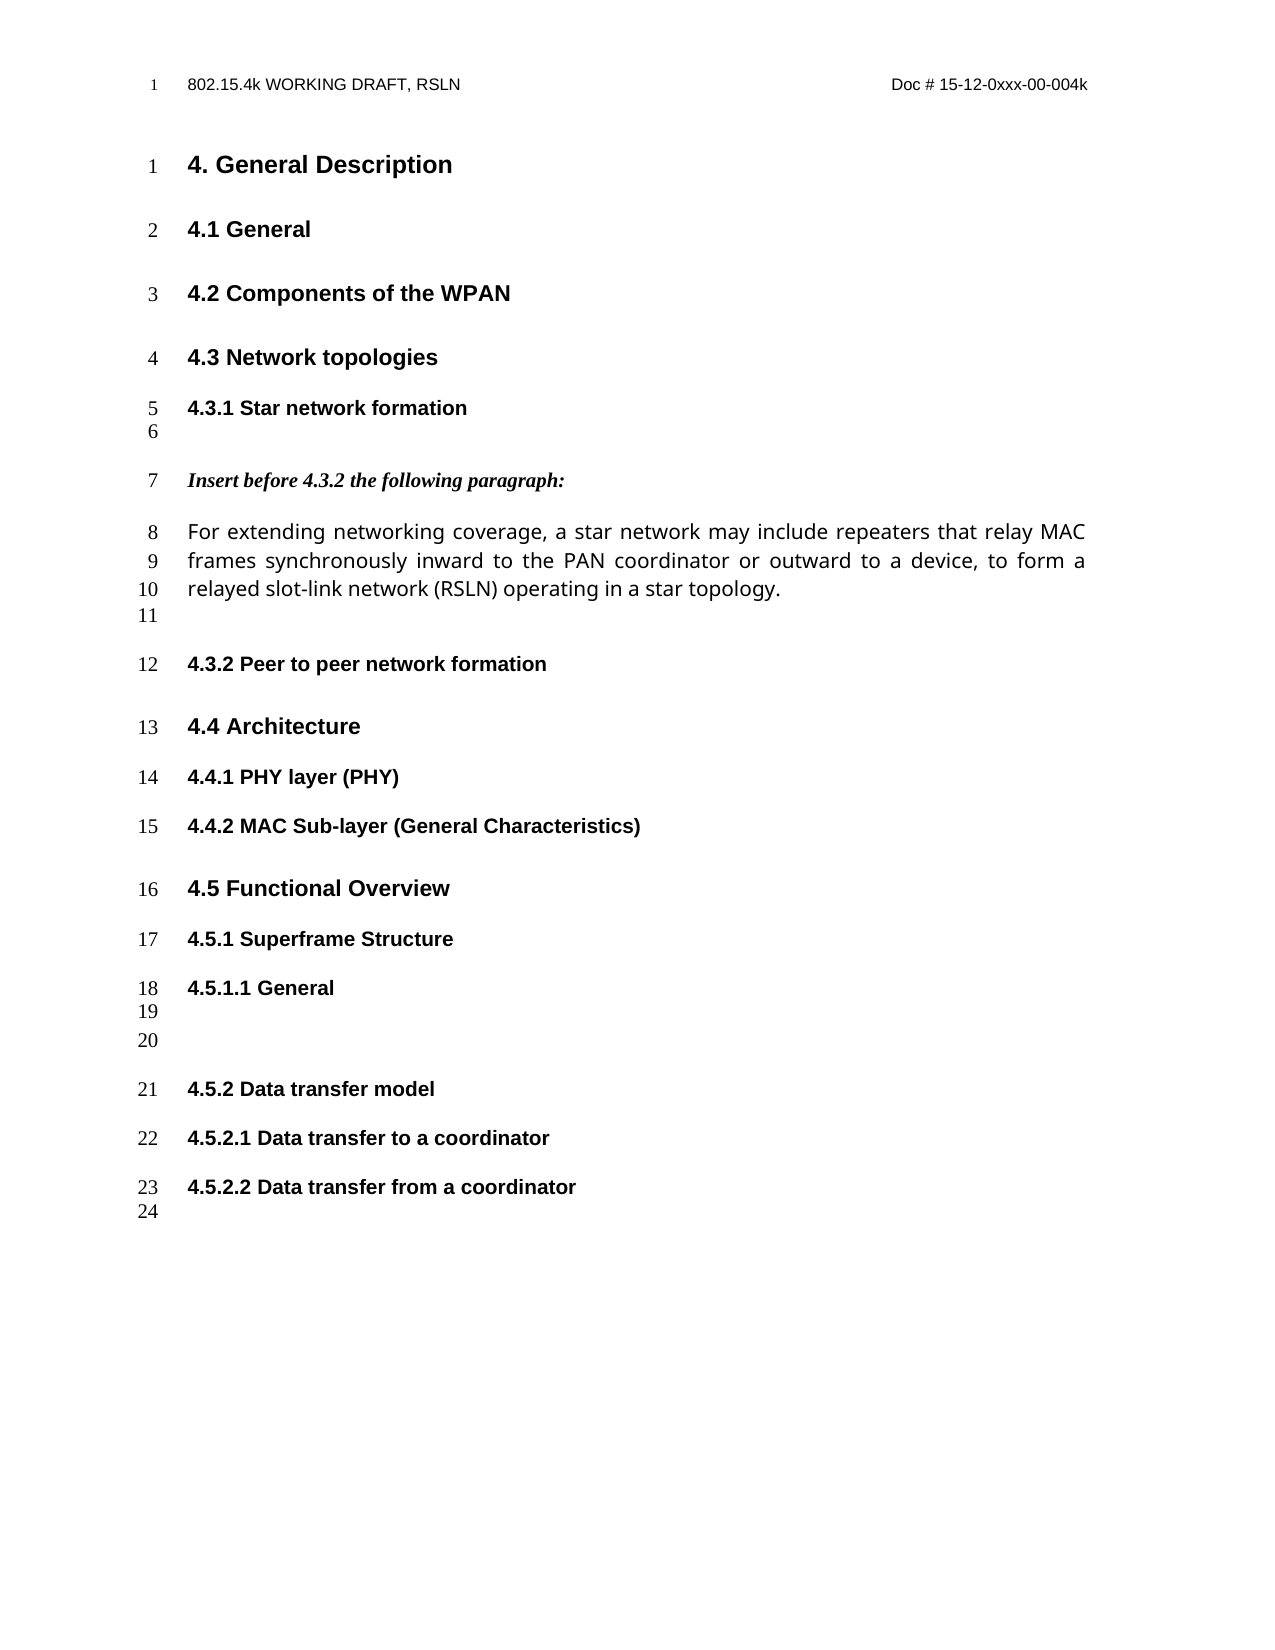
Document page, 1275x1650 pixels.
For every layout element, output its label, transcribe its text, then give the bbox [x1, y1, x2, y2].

text Components of the WPAN [187, 280, 1087, 306]
text Data transfer to a coordinator [187, 1126, 1087, 1150]
text PHY layer (PHY) [187, 764, 1087, 788]
text For extending networking coverage, a star network may include repeaters that relay MAC frames synchronously inward to the PAN coordinator or outward to a device, to form a relayed slot-link network (RSLN) operating in a star topology. [187, 517, 1087, 603]
text Insert before 4.3.2 the following paragraph: [187, 468, 1087, 492]
text General [187, 975, 1087, 999]
text Superframe Structure [187, 926, 1087, 950]
text Architecture [187, 713, 1087, 739]
text Peer to peer network formation [187, 652, 1087, 676]
text Data transfer from a coordinator [187, 1175, 1087, 1199]
text General [187, 216, 1087, 243]
text MAC Sub-layer (General Characteristics) [187, 813, 1087, 837]
text Network topologies [187, 344, 1087, 370]
text Functional Overview [187, 875, 1087, 901]
text General Description [187, 150, 1087, 179]
text Data transfer model [187, 1077, 1087, 1101]
text Star network formation [187, 395, 1087, 419]
